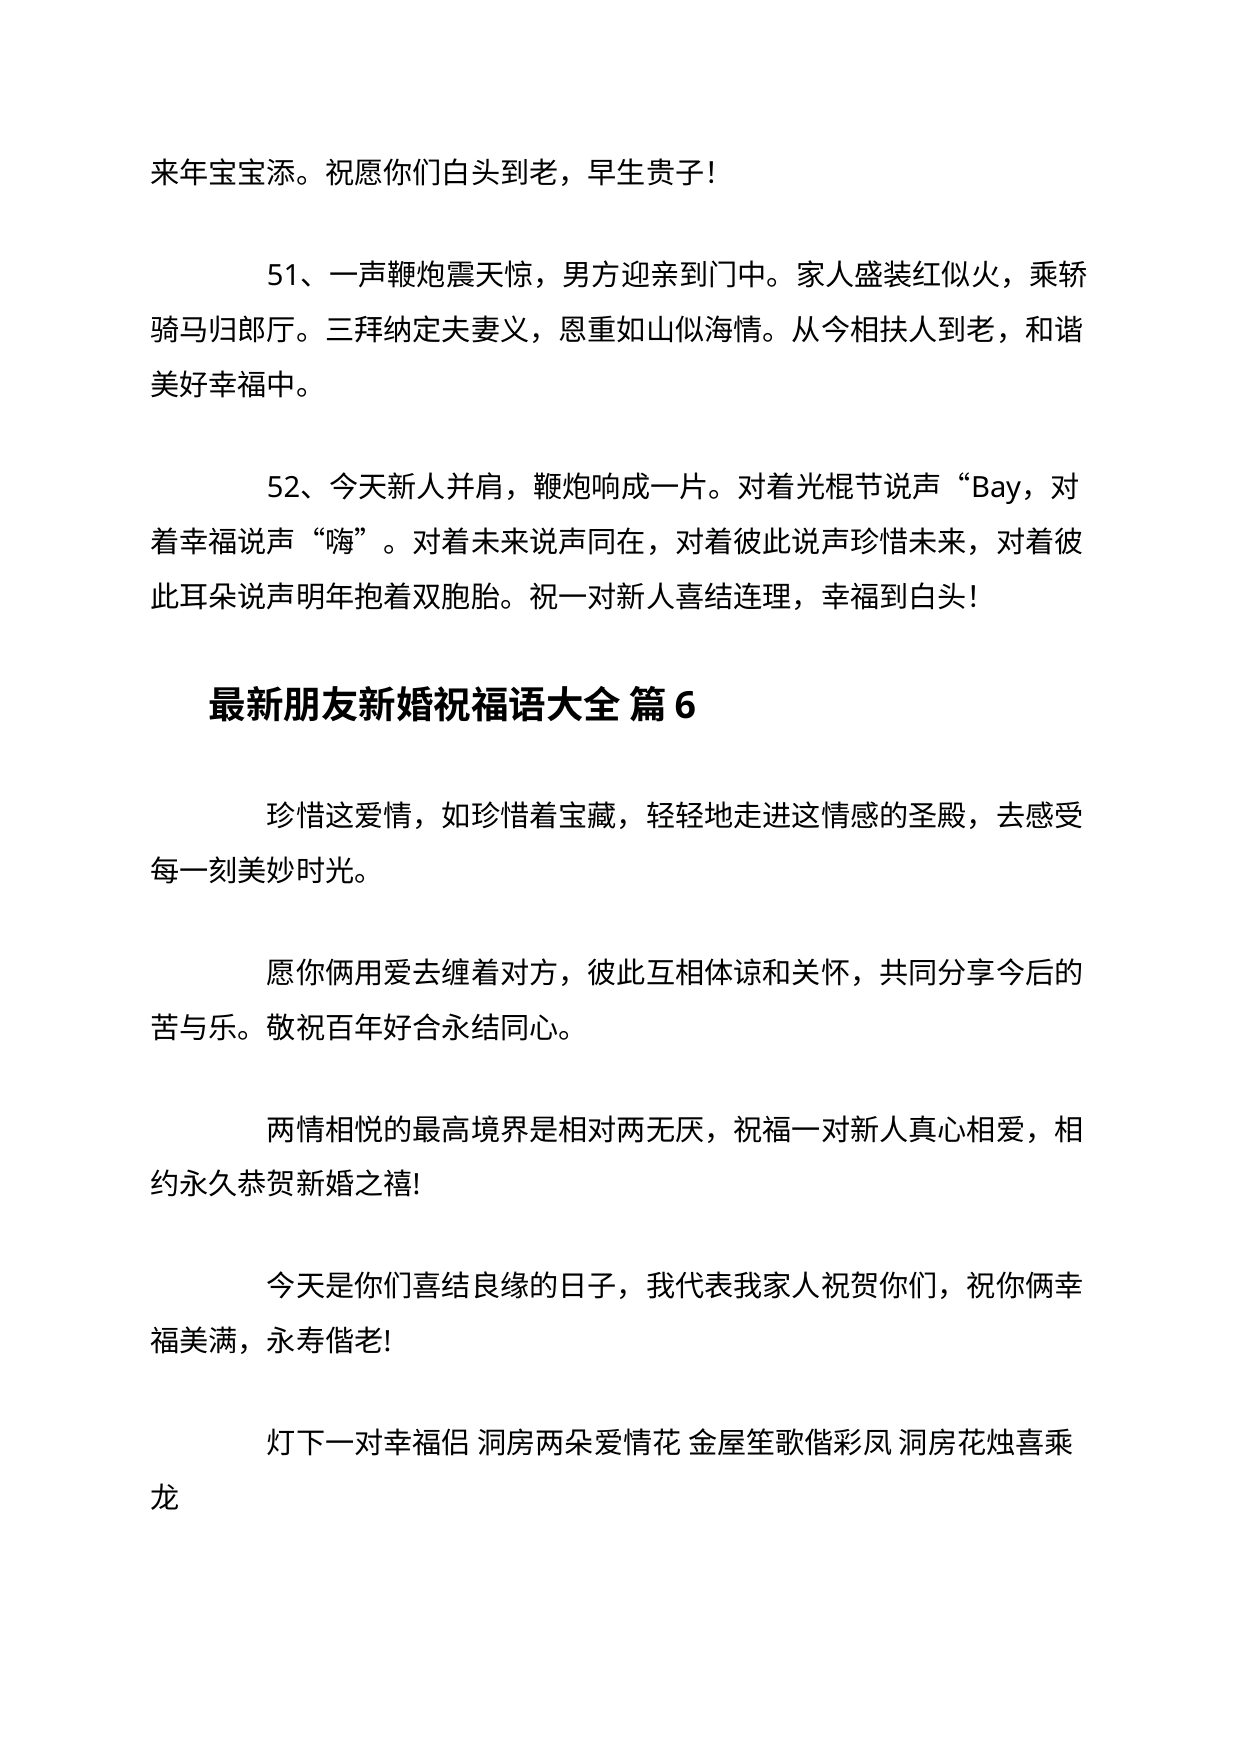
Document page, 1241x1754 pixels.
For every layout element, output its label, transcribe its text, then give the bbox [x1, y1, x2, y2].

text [150, 150, 1090, 192]
text 灯下一对幸福侣 洞房两朵爱情花 金屋笙歌偕彩凤 洞房花烛喜乘龙 [150, 1420, 1090, 1517]
text 51、一声鞭炮震天惊，男方迎亲到门中。家人盛装红似火，乘轿骑马归郎厅。三拜纳定夫妻义，恩重如山似海情。从今相扶人到老，和谐美好幸福中。 [150, 252, 1090, 404]
text 最新朋友新婚祝福语大全 篇6 [150, 675, 1090, 729]
text 今天是你们喜结良缘的日子，我代表我家人祝贺你们，祝你俩幸福美满，永寿偕老! [150, 1263, 1090, 1360]
text 52、今天新人并肩，鞭炮响成一片。对着光棍节说声“Bay，对着幸福说声“嗨”。对着未来说声同在，对着彼此说声珍惜未来，对着彼此耳朵说声明年抱着双胞胎。祝一对新人喜结连理，幸福到白头！ [150, 463, 1090, 616]
text 两情相悦的最高境界是相对两无厌，祝福一对新人真心相爱，相约永久恭贺新婚之禧! [150, 1106, 1090, 1203]
text 愿你俩用爱去缠着对方，彼此互相体谅和关怀，共同分享今后的苦与乐。敬祝百年好合永结同心。 [150, 949, 1090, 1047]
text 珍惜这爱情，如珍惜着宝藏，轻轻地走进这情感的圣殿，去感受每一刻美妙时光。 [150, 793, 1090, 890]
